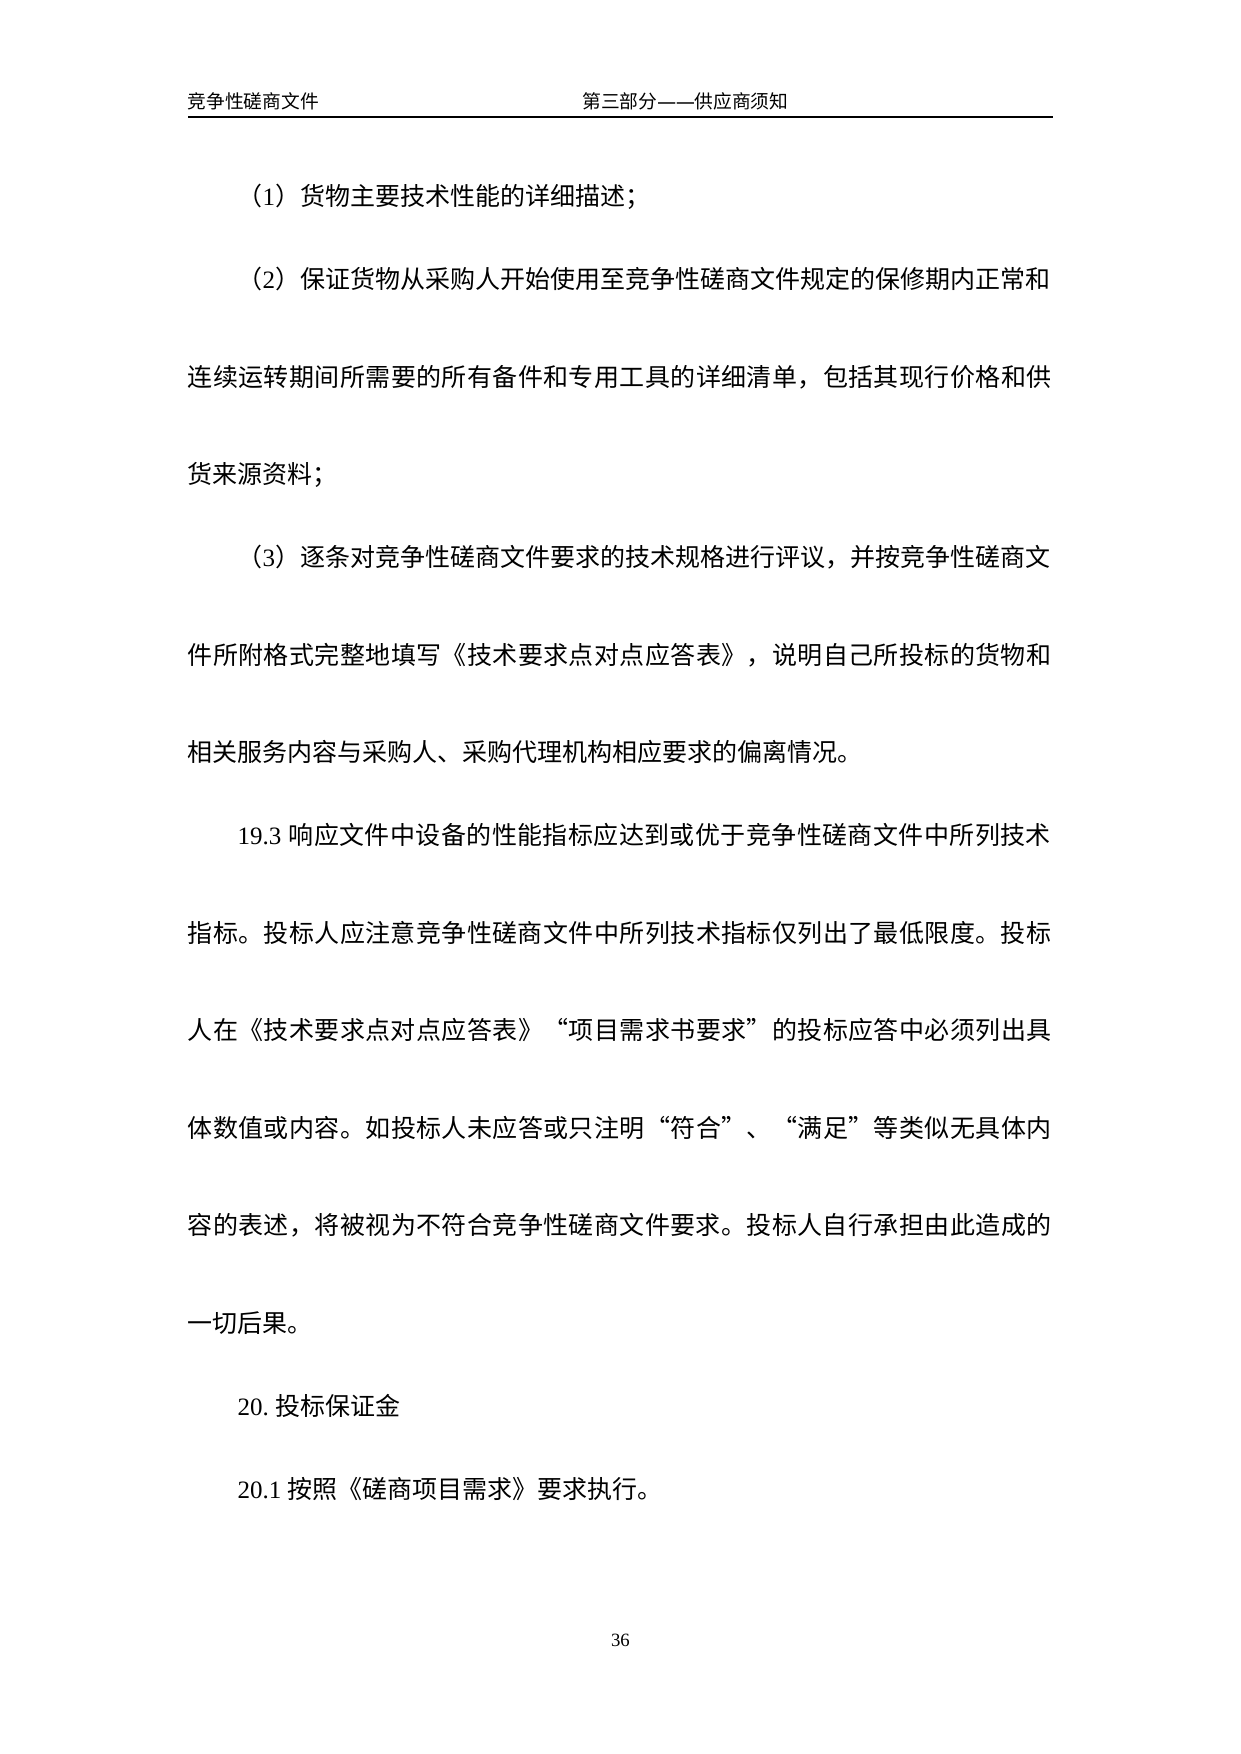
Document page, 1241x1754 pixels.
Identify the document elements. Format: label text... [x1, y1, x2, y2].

text 20.1 按照《磋商项目需求》要求执行。 [187, 1455, 1053, 1520]
text （3）逐条对竞争性磋商文件要求的技术规格进行评议，并按竞争性磋商文件所附格式完整地填写《技术要求点对点应答表》，说明自己所投标的货物和相关服务内容与采购人、采购代理机构相应要求的偏离情况。 [187, 523, 1053, 783]
text 19.3 响应文件中设备的性能指标应达到或优于竞争性磋商文件中所列技术指标。投标人应注意竞争性磋商文件中所列技术指标仅列出了最低限度。投标人在《技术要求点对点应答表》“项目需求书要求”的投标应答中必须列出具体数值或内容。如投标人未应答或只注明“符合”、“满足”等类似无具体内容的表述，将被视为不符合竞争性磋商文件要求。投标人自行承担由此造成的一切后果。 [187, 801, 1053, 1354]
text （1）货物主要技术性能的详细描述； [187, 162, 1053, 227]
text （2）保证货物从采购人开始使用至竞争性磋商文件规定的保修期内正常和连续运转期间所需要的所有备件和专用工具的详细清单，包括其现行价格和供货来源资料； [187, 245, 1053, 505]
text 20. 投标保证金 [187, 1372, 1053, 1437]
